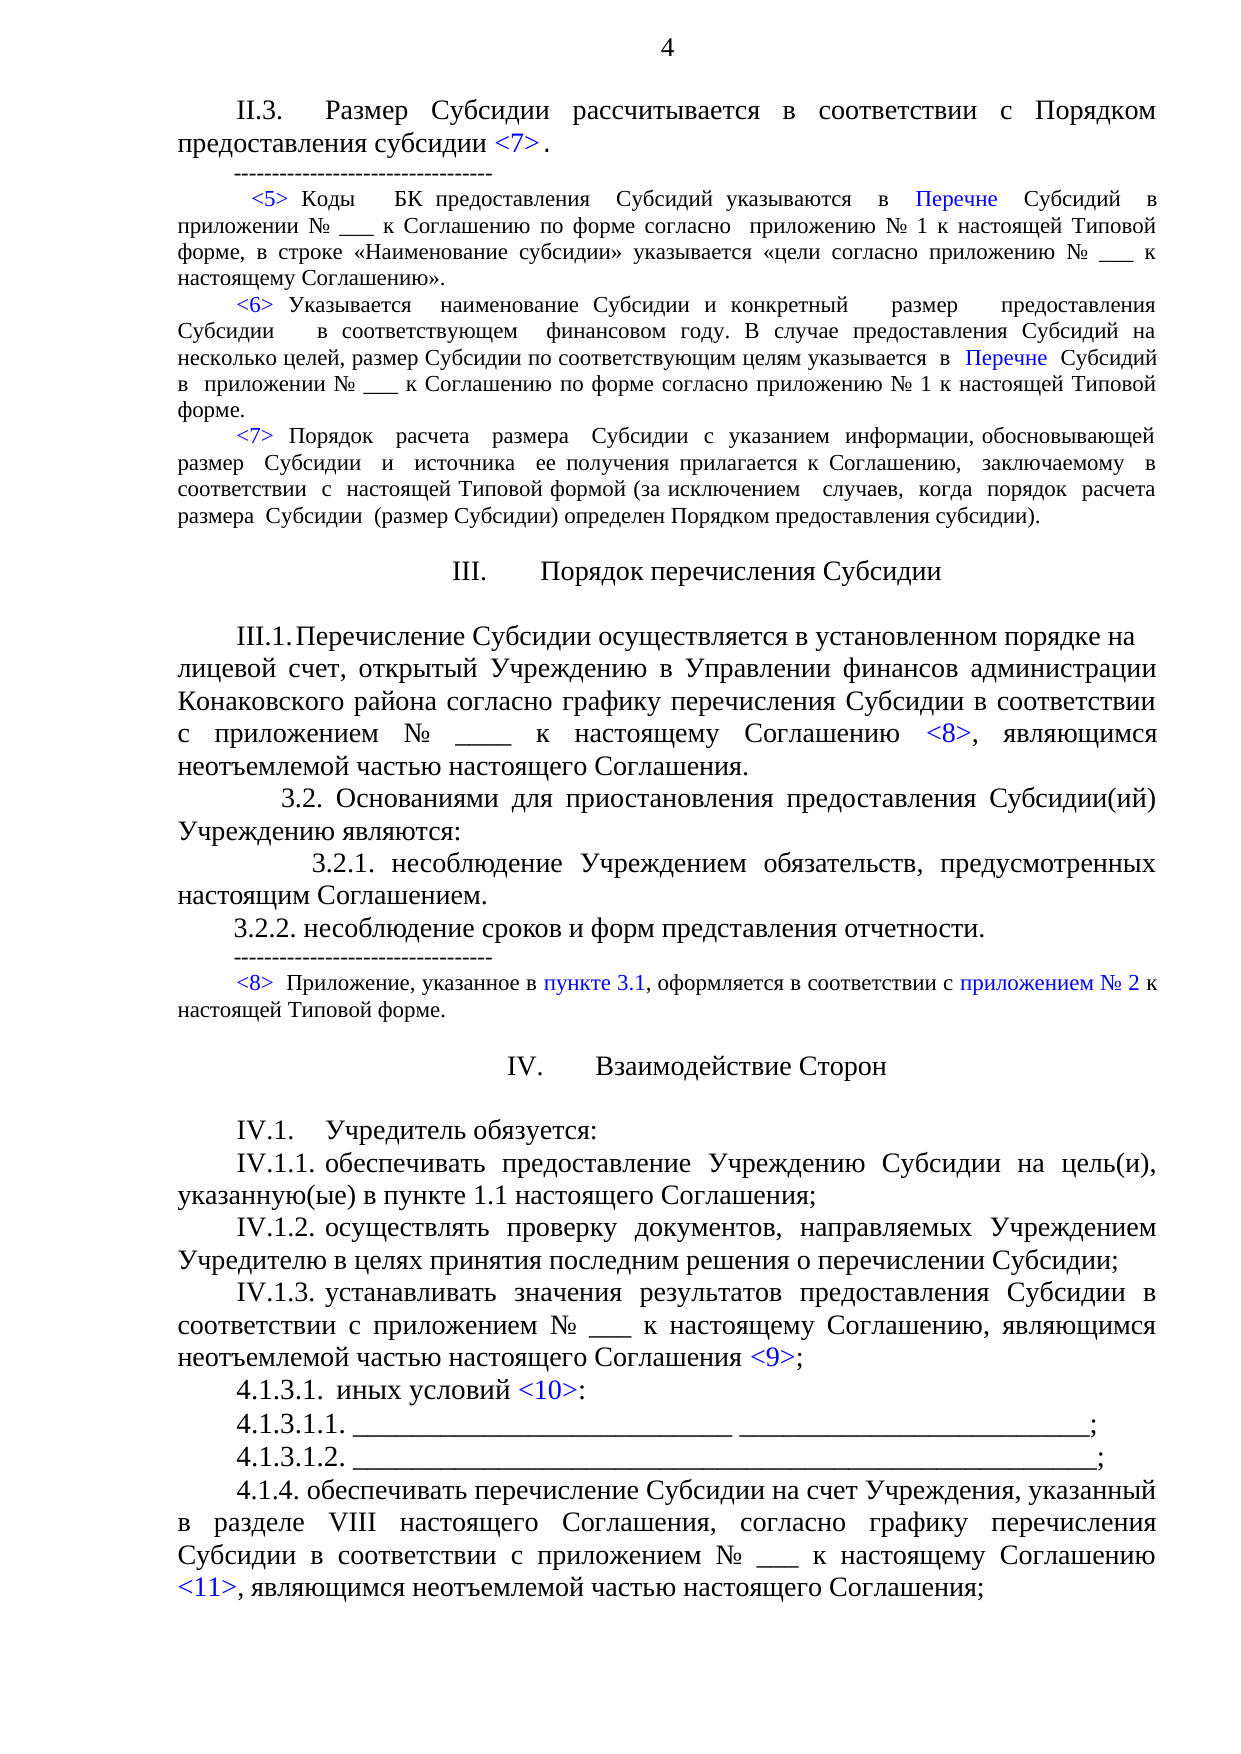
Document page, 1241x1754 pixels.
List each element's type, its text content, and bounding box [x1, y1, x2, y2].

text ---------------------------------- [177, 159, 1157, 185]
subtitle 3.2.2. несоблюдение сроков и форм представления отчетности. [177, 911, 1157, 943]
subtitle 3.2. Основаниями для приостановления предоставления Субсидии(ий) Учреждению являются: [177, 781, 1157, 846]
list устанавливать значения результатов предоставления Субсидии в соответствии с приложением № ___ к настоящему Соглашению, являющимся неотъемлемой частью настоящего Соглашения <9>; [177, 1275, 1157, 1372]
text 4.1.3.1.1. __________________________ ________________________; [236, 1406, 1157, 1439]
text 4.1.3.1.2. ___________________________________________________; [236, 1439, 1157, 1473]
list осуществлять проверку документов, направляемых Учреждением Учредителю в целях принятия последним решения о перечислении Субсидии; [177, 1211, 1157, 1275]
text <5> Коды БК предоставления Субсидий указываются в Перечне Субсидий в приложении № ___ к Соглашению по форме согласно приложению № 1 к настоящей Типовой форме, в строке «Наименование субсидии» указывается «цели согласно приложению № ___ к настоящему Соглашению». [177, 185, 1157, 291]
text ---------------------------------- [177, 943, 1157, 969]
text 4.1.4. обеспечивать перечисление Субсидии на счет Учреждения, указанный в разделе VIII настоящего Соглашения, согласно графику перечисления Субсидии в соответствии с приложением № ___ к настоящему Соглашению <11>, являющимся неотъемлемой частью настоящего Соглашения; [177, 1473, 1157, 1603]
text <6> Указывается наименование Субсидии и конкретный размер предоставления Субсидии в соответствующем финансовом году. В случае предоставления Субсидий на несколько целей, размер Субсидии по соответствующим целям указывается в Перечне Субсидий в приложении № ___ к Соглашению по форме согласно приложению № 1 к настоящей Типовой форме. [177, 291, 1157, 423]
text 4.1.3.1. иных условий <10>: [236, 1372, 1157, 1406]
text <7> Порядок расчета размера Субсидии с указанием информации, обосновывающей размер Субсидии и источника ее получения прилагается к Соглашению, заключаемому в соответствии с настоящей Типовой формой (за исключением случаев, когда порядок расчета размера Субсидии (размер Субсидии) определен Порядком предоставления субсидии). [177, 423, 1157, 528]
text <8> Приложение, указанное в пункте 3.1, оформляется в соответствии с приложением № 2 к настоящей Типовой форме. [177, 969, 1157, 1022]
subtitle 3.2.1. несоблюдение Учреждением обязательств, предусмотренных настоящим Соглашением. [177, 846, 1157, 911]
list Перечисление Субсидии осуществляется в установленном порядке на [177, 619, 1157, 652]
list Порядок перечисления Субсидии [177, 554, 1157, 587]
list Учредитель обязуется: [177, 1113, 1157, 1146]
list обеспечивать предоставление Учреждению Субсидии на цель(и), указанную(ые) в пункте 1.1 настоящего Соглашения; [177, 1146, 1157, 1211]
list Взаимодействие Сторон [177, 1048, 1157, 1081]
text лицевой счет, открытый Учреждению в Управлении финансов администрации Конаковского района согласно графику перечисления Субсидии в соответствии с приложением № ____ к настоящему Соглашению <8>, являющимся неотъемлемой частью настоящего Соглашения. [177, 652, 1157, 781]
list Размер Субсидии рассчитывается в соответствии с Порядком предоставления субсидии <7>. [177, 93, 1157, 159]
